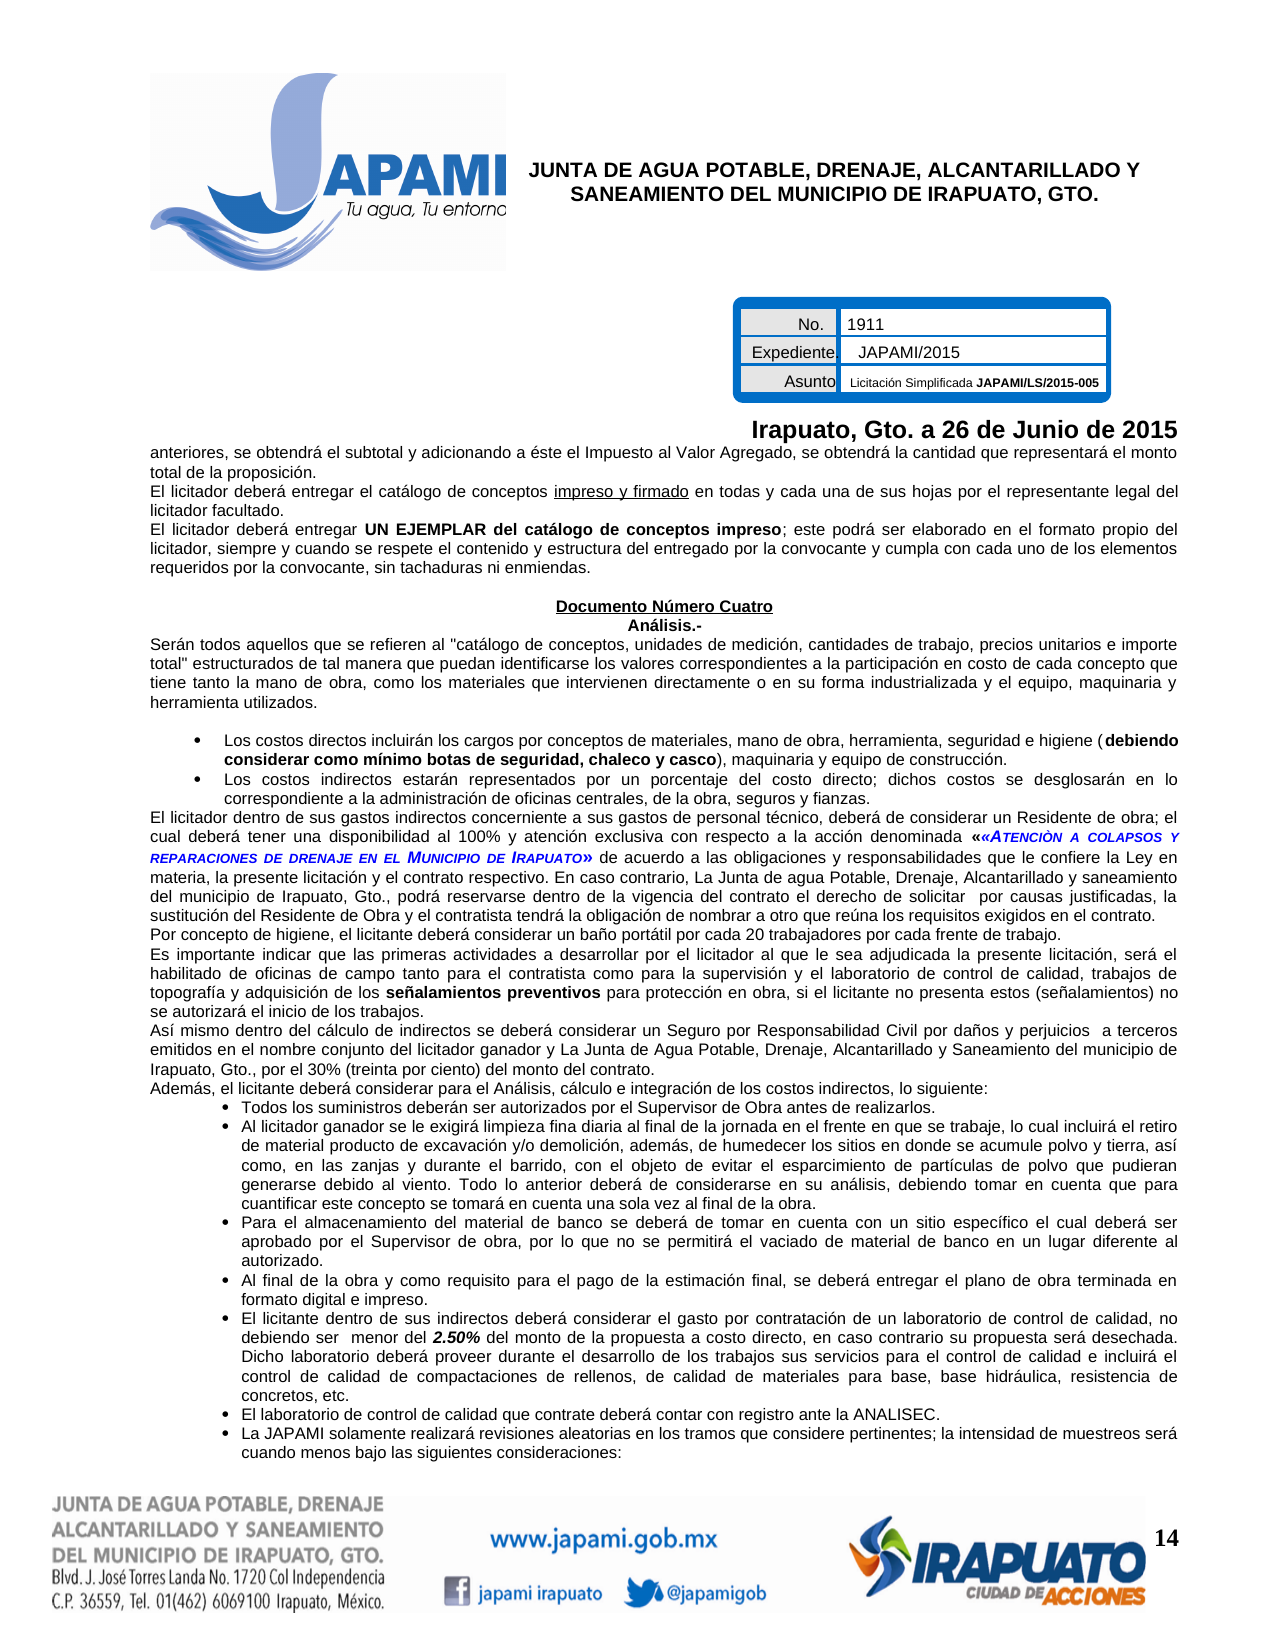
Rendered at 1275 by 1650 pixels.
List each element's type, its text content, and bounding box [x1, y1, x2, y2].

list Al licitador ganador se le exigirá limpieza fina diaria al final de la jornada en el frente en que se trabaje, lo cual incluirá el retiro de material producto de excavación y/o demolición, además, de humedecer los sitios en donde se acumule polvo y tierra, así como, en las zanjas y durante el barrido, con el objeto de evitar el esparcimiento de partículas de polvo que pudieran generarse debido al viento. Todo lo anterior deberá de considerarse en su análisis, debiendo tomar en cuenta que para cuantificar este concepto se tomará en cuenta una sola vez al final de la obra. [222, 1117, 1179, 1213]
list La JAPAMI solamente realizará revisiones aleatorias en los tramos que considere pertinentes; la intensidad de muestreos será cuando menos bajo las siguientes consideraciones: [222, 1424, 1179, 1462]
text Serán todos aquellos que se refieren al "catálogo de conceptos, unidades de medición, cantidades de trabajo, precios unitarios e importe total" estructurados de tal manera que puedan identificarse los valores correspondientes a la participación en costo de cada concepto que tiene tanto la mano de obra, como los materiales que intervienen directamente o en su forma industrializada y el equipo, maquinaria y herramienta utilizados. [150, 635, 1179, 712]
text Es importante indicar que las primeras actividades a desarrollar por el licitador al que le sea adjudicada la presente licitación, será el habilitado de oficinas de campo tanto para el contratista como para la supervisión y el laboratorio de control de calidad, trabajos de topografía y adquisición de los señalamientos preventivos para protección en obra, si el licitante no presenta estos (señalamientos) no se autorizará el inicio de los trabajos. [150, 944, 1179, 1021]
text Así mismo dentro del cálculo de indirectos se deberá considerar un Seguro por Responsabilidad Civil por daños y perjuicios a terceros emitidos en el nombre conjunto del licitador ganador y La Junta de Agua Potable, Drenaje, Alcantarillado y Saneamiento del municipio de Irapuato, Gto., por el 30% (treinta por ciento) del monto del contrato. [150, 1021, 1179, 1078]
list Todos los suministros deberán ser autorizados por el Supervisor de Obra antes de realizarlos. [222, 1098, 1179, 1117]
text El licitador deberá entregar el catálogo de conceptos impreso y firmado en todas y cada una de sus hojas por el representante legal del licitador facultado. [150, 482, 1179, 520]
text Además, el licitante deberá considerar para el Análisis, cálculo e integración de los costos indirectos, lo siguiente: [150, 1078, 1179, 1098]
text Por concepto de higiene, el licitante deberá considerar un baño portátil por cada 20 trabajadores por cada frente de trabajo. [150, 925, 1179, 944]
list Al final de la obra y como requisito para el pago de la estimación final, se deberá entregar el plano de obra terminada en formato digital e impreso. [222, 1270, 1179, 1309]
text El licitador dentro de sus gastos indirectos concerniente a sus gastos de personal técnico, deberá de considerar un Residente de obra; el cual deberá tener una disponibilidad al 100% y atención exclusiva con respecto a la acción denominada ««Atenciòn a colapsos y reparaciones de drenaje en el Municipio de Irapuato» de acuerdo a las obligaciones y responsabilidades que le confiere la Ley en materia, la presente licitación y el contrato respectivo. En caso contrario, La Junta de agua Potable, Drenaje, Alcantarillado y saneamiento del municipio de Irapuato, Gto., podrá reservarse dentro de la vigencia del contrato el derecho de solicitar por causas justificadas, la sustitución del Residente de Obra y el contratista tendrá la obligación de nombrar a otro que reúna los requisitos exigidos en el contrato. [150, 808, 1179, 925]
list El laboratorio de control de calidad que contrate deberá contar con registro ante la ANALISEC. [222, 1405, 1179, 1424]
list Para el almacenamiento del material de banco se deberá de tomar en cuenta con un sitio específico el cual deberá ser aprobado por el Supervisor de obra, por lo que no se permitirá el vaciado de material de banco en un lugar diferente al autorizado. [222, 1213, 1179, 1270]
picture [51, 1496, 1146, 1613]
text Documento Número Cuatro [150, 597, 1179, 616]
text Análisis.- [150, 616, 1179, 635]
list El licitante dentro de sus indirectos deberá considerar el gasto por contratación de un laboratorio de control de calidad, no debiendo ser menor del 2.50% del monto de la propuesta a costo directo, en caso contrario su propuesta será desechada. Dicho laboratorio deberá proveer durante el desarrollo de los trabajos sus servicios para el control de calidad e incluirá el control de calidad de compactaciones de rellenos, de calidad de materiales para base, base hidráulica, resistencia de concretos, etc. [222, 1309, 1179, 1405]
text El licitador deberá entregar UN EJEMPLAR del catálogo de conceptos impreso; este podrá ser elaborado en el formato propio del licitador, siempre y cuando se respete el contenido y estructura del entregado por la convocante y cumpla con cada uno de los elementos requeridos por la convocante, sin tachaduras ni enmiendas. [150, 520, 1179, 577]
picture [150, 73, 506, 271]
list Los costos directos incluirán los cargos por conceptos de materiales, mano de obra, herramienta, seguridad e higiene (debiendo considerar como mínimo botas de seguridad, chaleco y casco), maquinaria y equipo de construcción. [194, 731, 1179, 769]
list Los costos indirectos estarán representados por un porcentaje del costo directo; dichos costos se desglosarán en lo correspondiente a la administración de oficinas centrales, de la obra, seguros y fianzas. [194, 769, 1179, 808]
